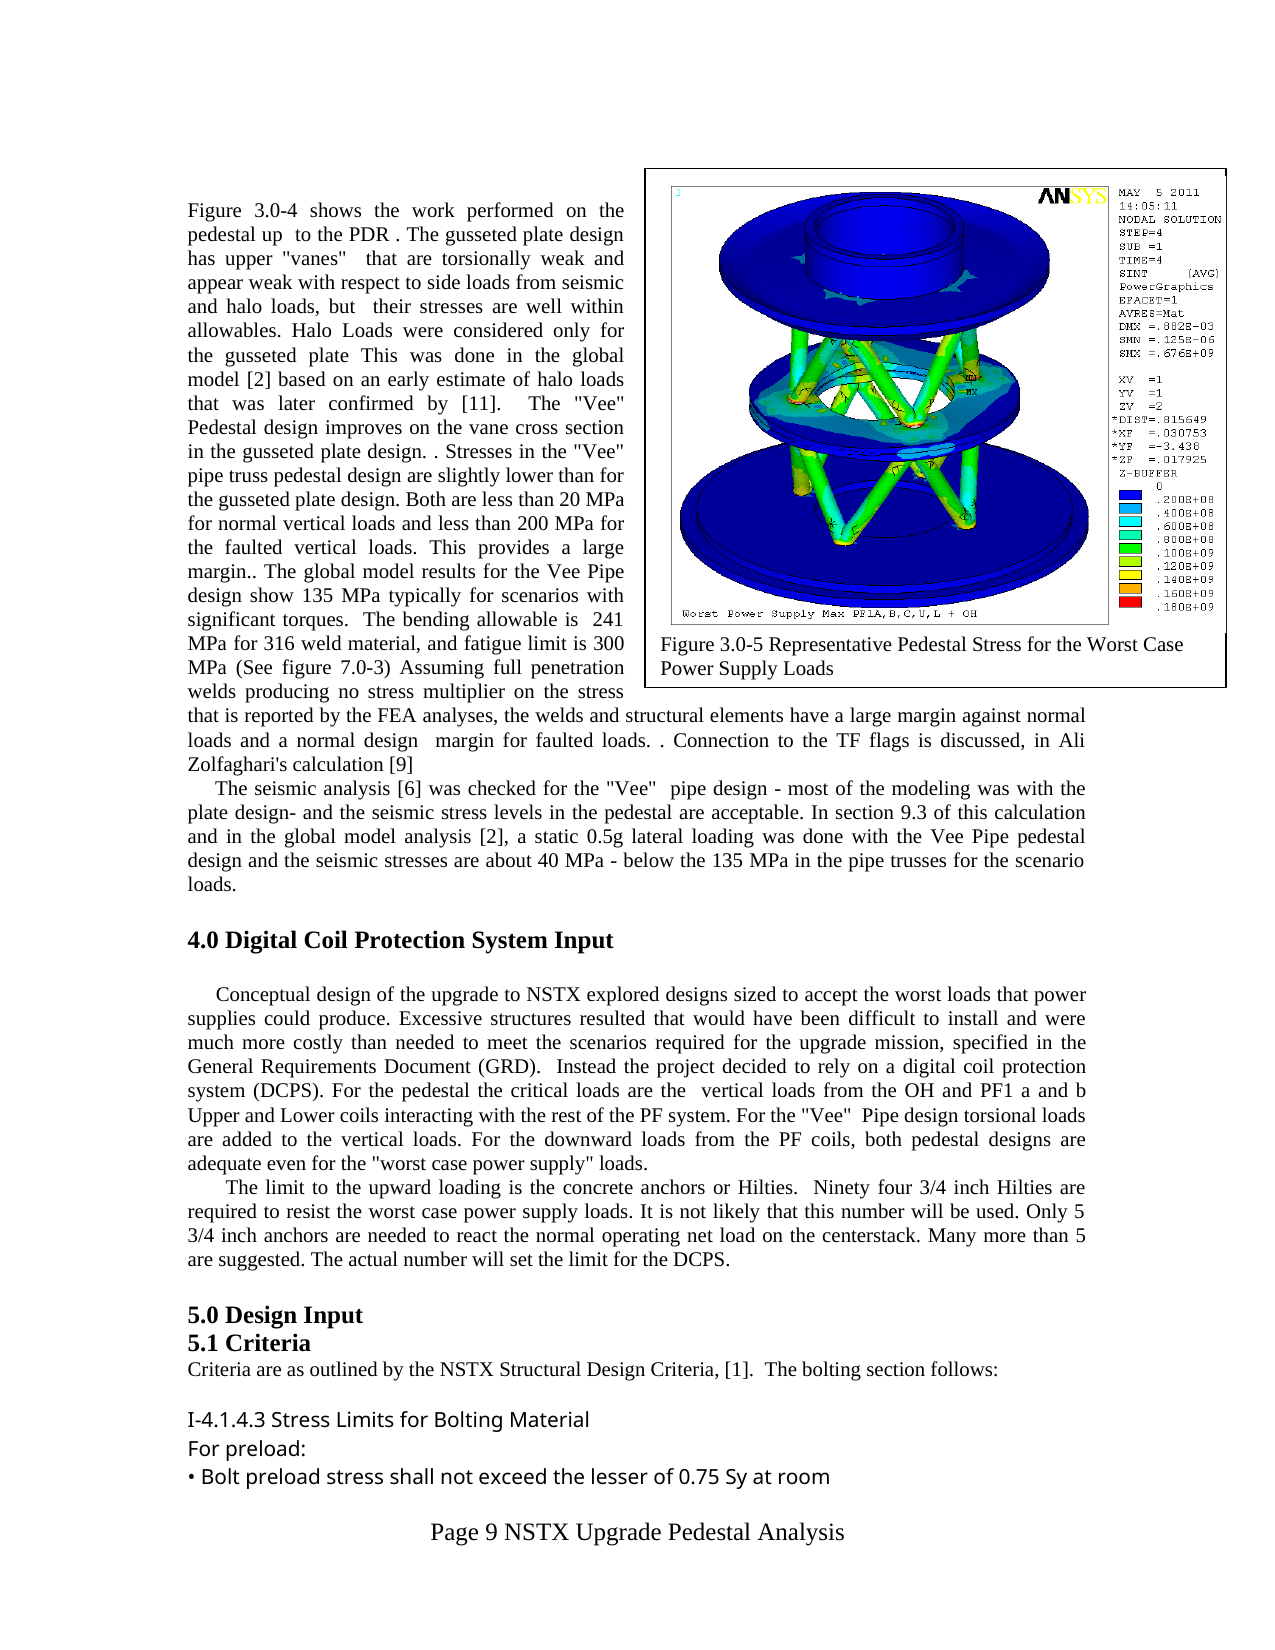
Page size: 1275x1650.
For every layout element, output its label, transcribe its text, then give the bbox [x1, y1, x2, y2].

picture [660, 176, 1227, 633]
text 4.0 Digital Coil Protection System Input [187, 925, 1087, 953]
text Conceptual design of the upgrade to NSTX explored designs sized to accept the worst loads that power supplies could produce. Excessive structures resulted that would have been difficult to install and were much more costly than needed to meet the scenarios required for the upgrade mission, specified in the General Requirements Document (GRD). Instead the project decided to rely on a digital coil protection system (DCPS). For the pedestal the critical loads are the vertical loads from the OH and PF1 a and b Upper and Lower coils interacting with the rest of the PF system. For the "Vee" Pipe design torsional loads are added to the vertical loads. For the downward loads from the PF coils, both pedestal designs are adequate even for the "worst case power supply" loads. [187, 982, 1087, 1175]
text • Bolt preload stress shall not exceed the lesser of 0.75 Sy at room [187, 1462, 1087, 1491]
text Criteria are as outlined by the NSTX Structural Design Criteria, [1]. The bolting section follows: [187, 1357, 1087, 1381]
text Figure 3.0-4 shows the work performed on the pedestal up to the PDR . The gusseted plate design has upper "vanes" that are torsionally weak and appear weak with respect to side loads from seismic and halo loads, but their stresses are well within allowables. Halo Loads were considered only for the gusseted plate This was done in the global model [2] based on an early estimate of halo loads that was later confirmed by [11]. The "Vee" Pedestal design improves on the vane cross section in the gusseted plate design. . Stresses in the "Vee" pipe truss pedestal design are slightly lower than for the gusseted plate design. Both are less than 20 MPa for normal vertical loads and less than 200 MPa for the faulted vertical loads. This provides a large margin.. The global model results for the Vee Pipe design show 135 MPa typically for scenarios with significant torques. The bending allowable is 241 MPa for 316 weld material, and fatigue limit is 300 MPa (See figure 7.0-3) Assuming full penetration welds producing no stress multiplier on the stress that is reported by the FEA analyses, the welds and structural elements have a large margin against normal loads and a normal design margin for faulted loads. . Connection to the TF flags is discussed, in Ali Zolfaghari's calculation [9] [187, 198, 1087, 776]
text The seismic analysis [6] was checked for the "Vee" pipe design - most of the modeling was with the plate design- and the seismic stress levels in the pedestal are acceptable. In section 9.3 of this calculation and in the global model analysis [2], a static 0.5g lateral loading was done with the Vee Pipe pedestal design and the seismic stresses are about 40 MPa - below the 135 MPa in the pipe trusses for the scenario loads. [187, 776, 1087, 896]
text 5.1 Criteria [187, 1328, 1087, 1357]
text For preload: [187, 1434, 1087, 1462]
text I-4.1.4.3 Stress Limits for Bolting Material [187, 1405, 1087, 1434]
text 5.0 Design Input [187, 1300, 1087, 1328]
text The limit to the upward loading is the concrete anchors or Hilties. Ninety four 3/4 inch Hilties are required to resist the worst case power supply loads. It is not likely that this number will be used. Only 5 3/4 inch anchors are needed to react the normal operating net load on the centerstack. Many more than 5 are suggested. The actual number will set the limit for the DCPS. [187, 1175, 1087, 1271]
